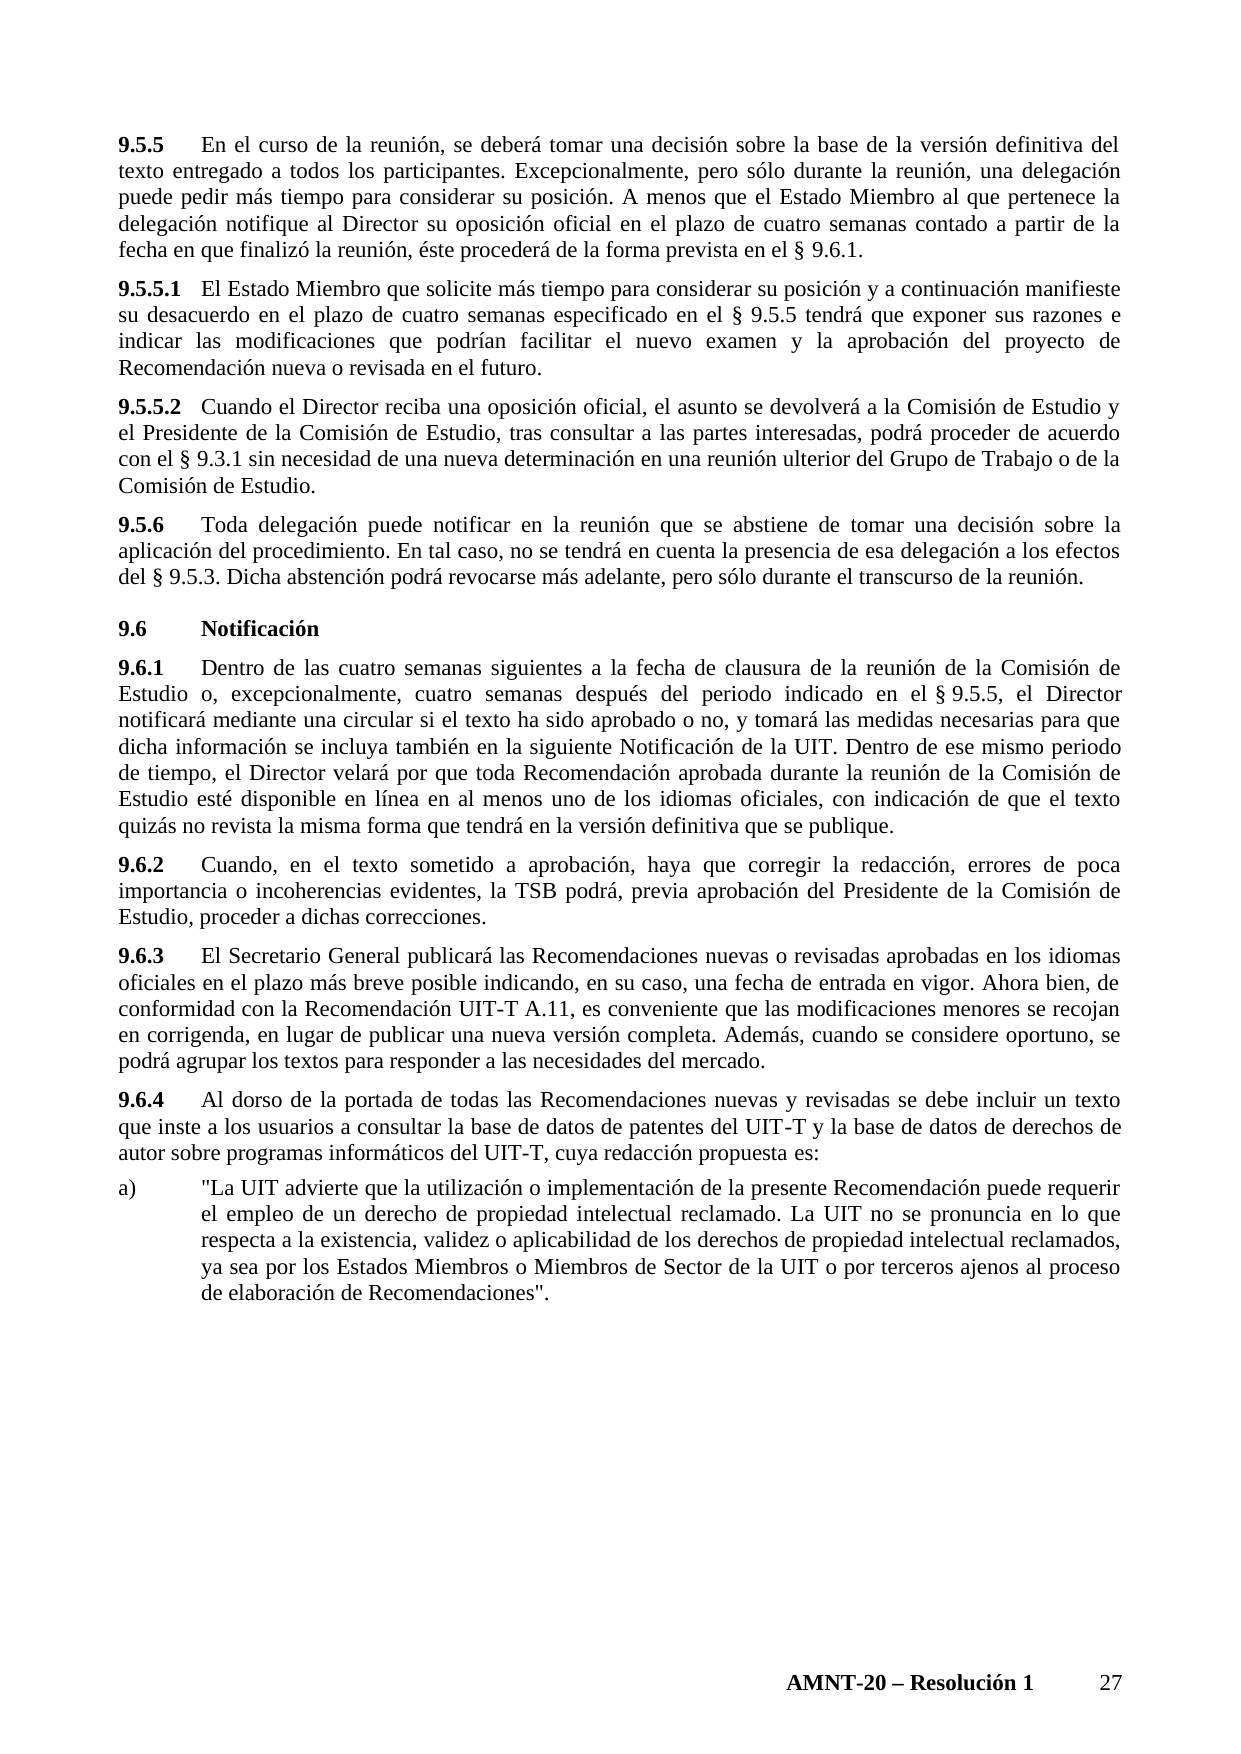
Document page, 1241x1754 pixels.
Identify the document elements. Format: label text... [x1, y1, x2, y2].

text 9.5.6 Toda delegación puede notificar en la reunión que se abstiene de tomar una decisión sobre la aplicación del procedimiento. En tal caso, no se tendrá en cuenta la presencia de esa delegación a los efectos del § 9.5.3. Dicha abstención podrá revocarse más adelante, pero sólo durante el transcurso de la reunión. [118, 511, 1122, 590]
text 9.6.4 Al dorso de la portada de todas las Recomendaciones nuevas y revisadas se debe incluir un texto que inste a los usuarios a consultar la base de datos de patentes del UIT-T y la base de datos de derechos de autor sobre programas informáticos del UIT-T, cuya redacción propuesta es: [118, 1086, 1122, 1166]
text 9.5.5.2 Cuando el Director reciba una oposición oficial, el asunto se devolverá a la Comisión de Estudio y el Presidente de la Comisión de Estudio, tras consultar a las partes interesadas, podrá proceder de acuerdo con el § 9.3.1 sin necesidad de una nueva determinación en una reunión ulterior del Grupo de Trabajo o de la Comisión de Estudio. [118, 393, 1122, 498]
text 9.6.1 Dentro de las cuatro semanas siguientes a la fecha de clausura de la reunión de la Comisión de Estudio o, excepcionalmente, cuatro semanas después del periodo indicado en el § 9.5.5, el Director notificará mediante una circular si el texto ha sido aprobado o no, y tomará las medidas necesarias para que dicha información se incluya también en la siguiente Notificación de la UIT. Dentro de ese mismo periodo de tiempo, el Director velará por que toda Recomendación aprobada durante la reunión de la Comisión de Estudio esté disponible en línea en al menos uno de los idiomas oficiales, con indicación de que el texto quizás no revista la misma forma que tendrá en la versión definitiva que se publique. [118, 654, 1122, 838]
subtitle 9.6 Notificación [118, 615, 1122, 641]
text a) "La UIT advierte que la utilización o implementación de la presente Recomendación puede requerir el empleo de un derecho de propiedad intelectual reclamado. La UIT no se pronuncia en lo que respecta a la existencia, validez o aplicabilidad de los derechos de propiedad intelectual reclamados, ya sea por los Estados Miembros o Miembros de Sector de la UIT o por terceros ajenos al proceso de elaboración de Recomendaciones". [118, 1174, 1122, 1306]
text 9.6.2 Cuando, en el texto sometido a aprobación, haya que corregir la redacción, errores de poca importancia o incoherencias evidentes, la TSB podrá, previa aprobación del Presidente de la Comisión de Estudio, proceder a dichas correcciones. [118, 851, 1122, 930]
text 9.5.5 En el curso de la reunión, se deberá tomar una decisión sobre la base de la versión definitiva del texto entregado a todos los participantes. Excepcionalmente, pero sólo durante la reunión, una delegación puede pedir más tiempo para considerar su posición. A menos que el Estado Miembro al que pertenece la delegación notifique al Director su oposición oficial en el plazo de cuatro semanas contado a partir de la fecha en que finalizó la reunión, éste procederá de la forma prevista en el § 9.6.1. [118, 131, 1122, 262]
text 9.5.5.1 El Estado Miembro que solicite más tiempo para considerar su posición y a continuación manifieste su desacuerdo en el plazo de cuatro semanas especificado en el § 9.5.5 tendrá que exponer sus razones e indicar las modificaciones que podrían facilitar el nuevo examen y la aprobación del proyecto de Recomendación nueva o revisada en el futuro. [118, 275, 1122, 380]
text 9.6.3 El Secretario General publicará las Recomendaciones nuevas o revisadas aprobadas en los idiomas oficiales en el plazo más breve posible indicando, en su caso, una fecha de entrada en vigor. Ahora bien, de conformidad con la Recomendación UIT-T A.11, es conveniente que las modificaciones menores se recojan en corrigenda, en lugar de publicar una nueva versión completa. Además, cuando se considere oportuno, se podrá agrupar los textos para responder a las necesidades del mercado. [118, 942, 1122, 1074]
